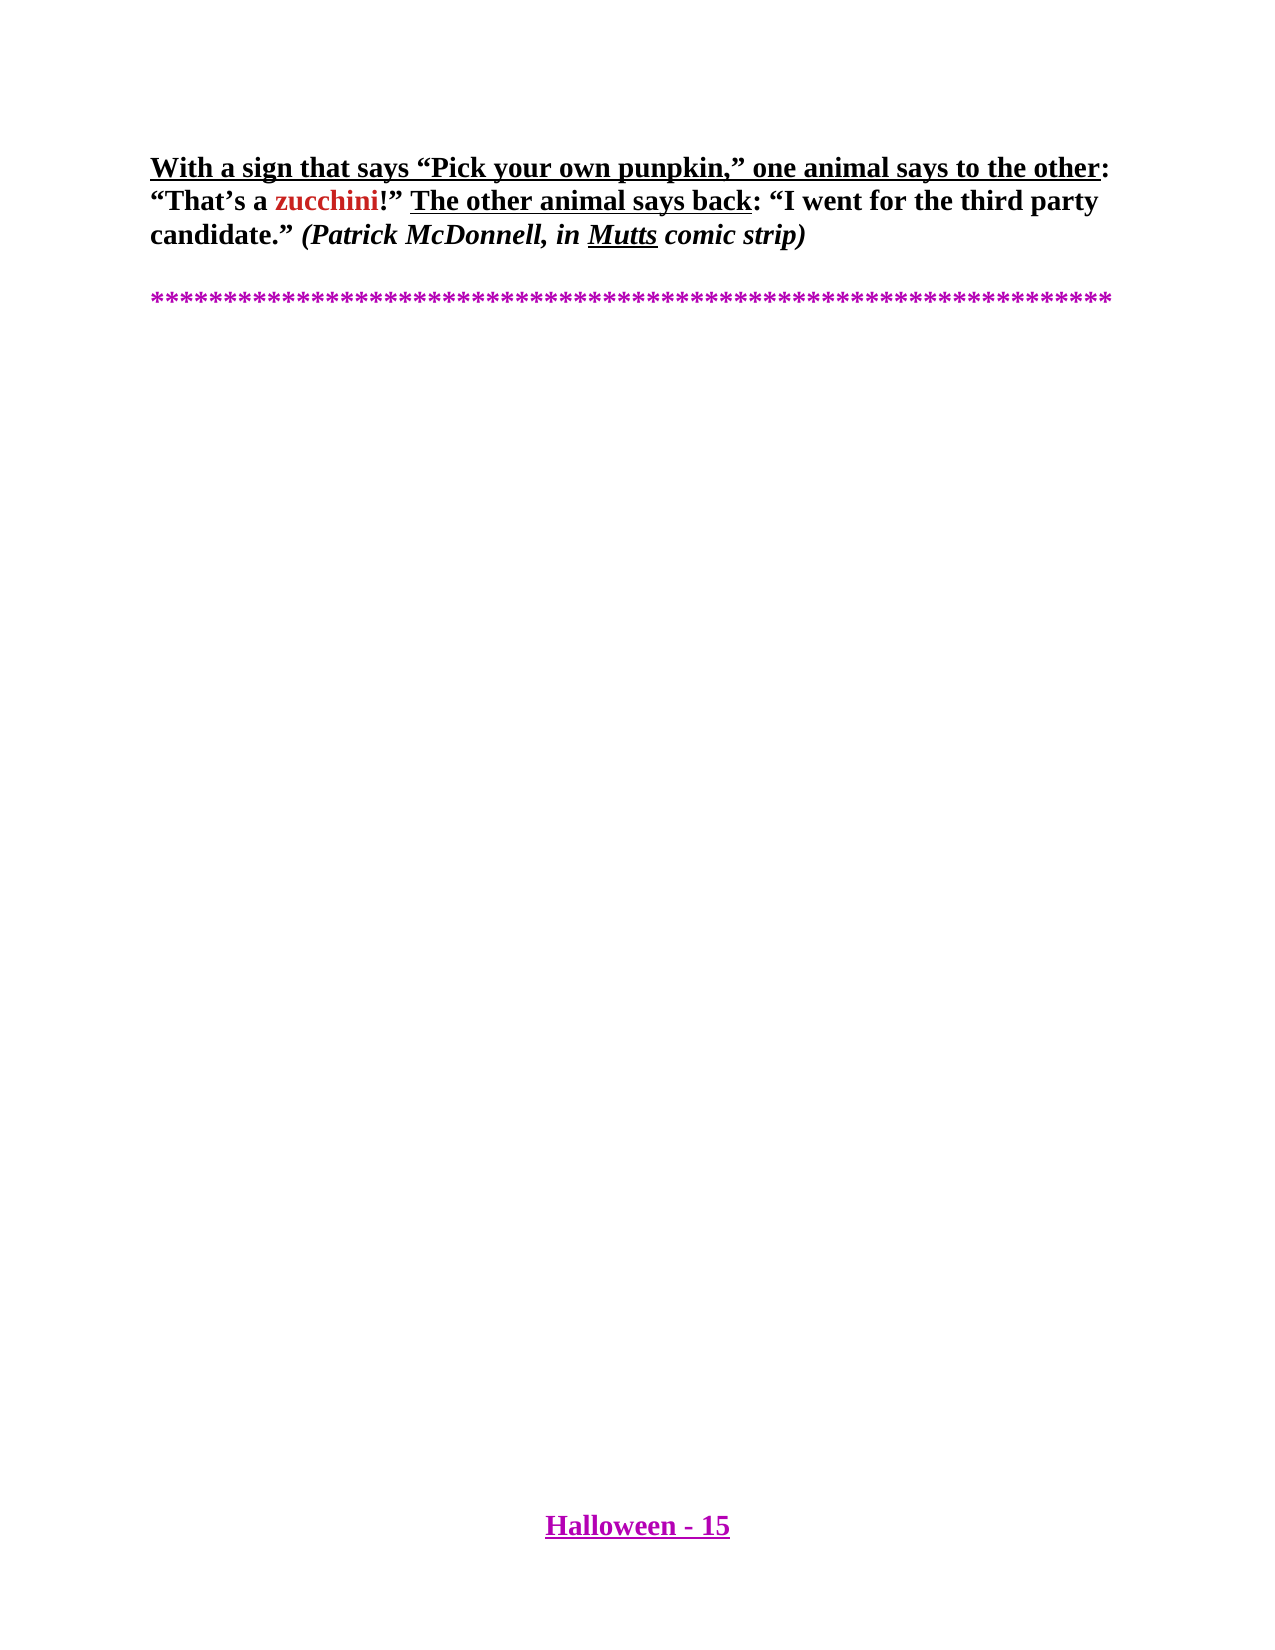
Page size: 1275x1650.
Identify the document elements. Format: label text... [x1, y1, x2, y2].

text With a sign that says “Pick your own punpkin,” one animal says to the other: “That’s a zucchini!” The other animal says back: “I went for the third party candidate.” (Patrick McDonnell, in Mutts comic strip) [150, 150, 1125, 251]
text ****************************************************************** [150, 284, 1125, 318]
